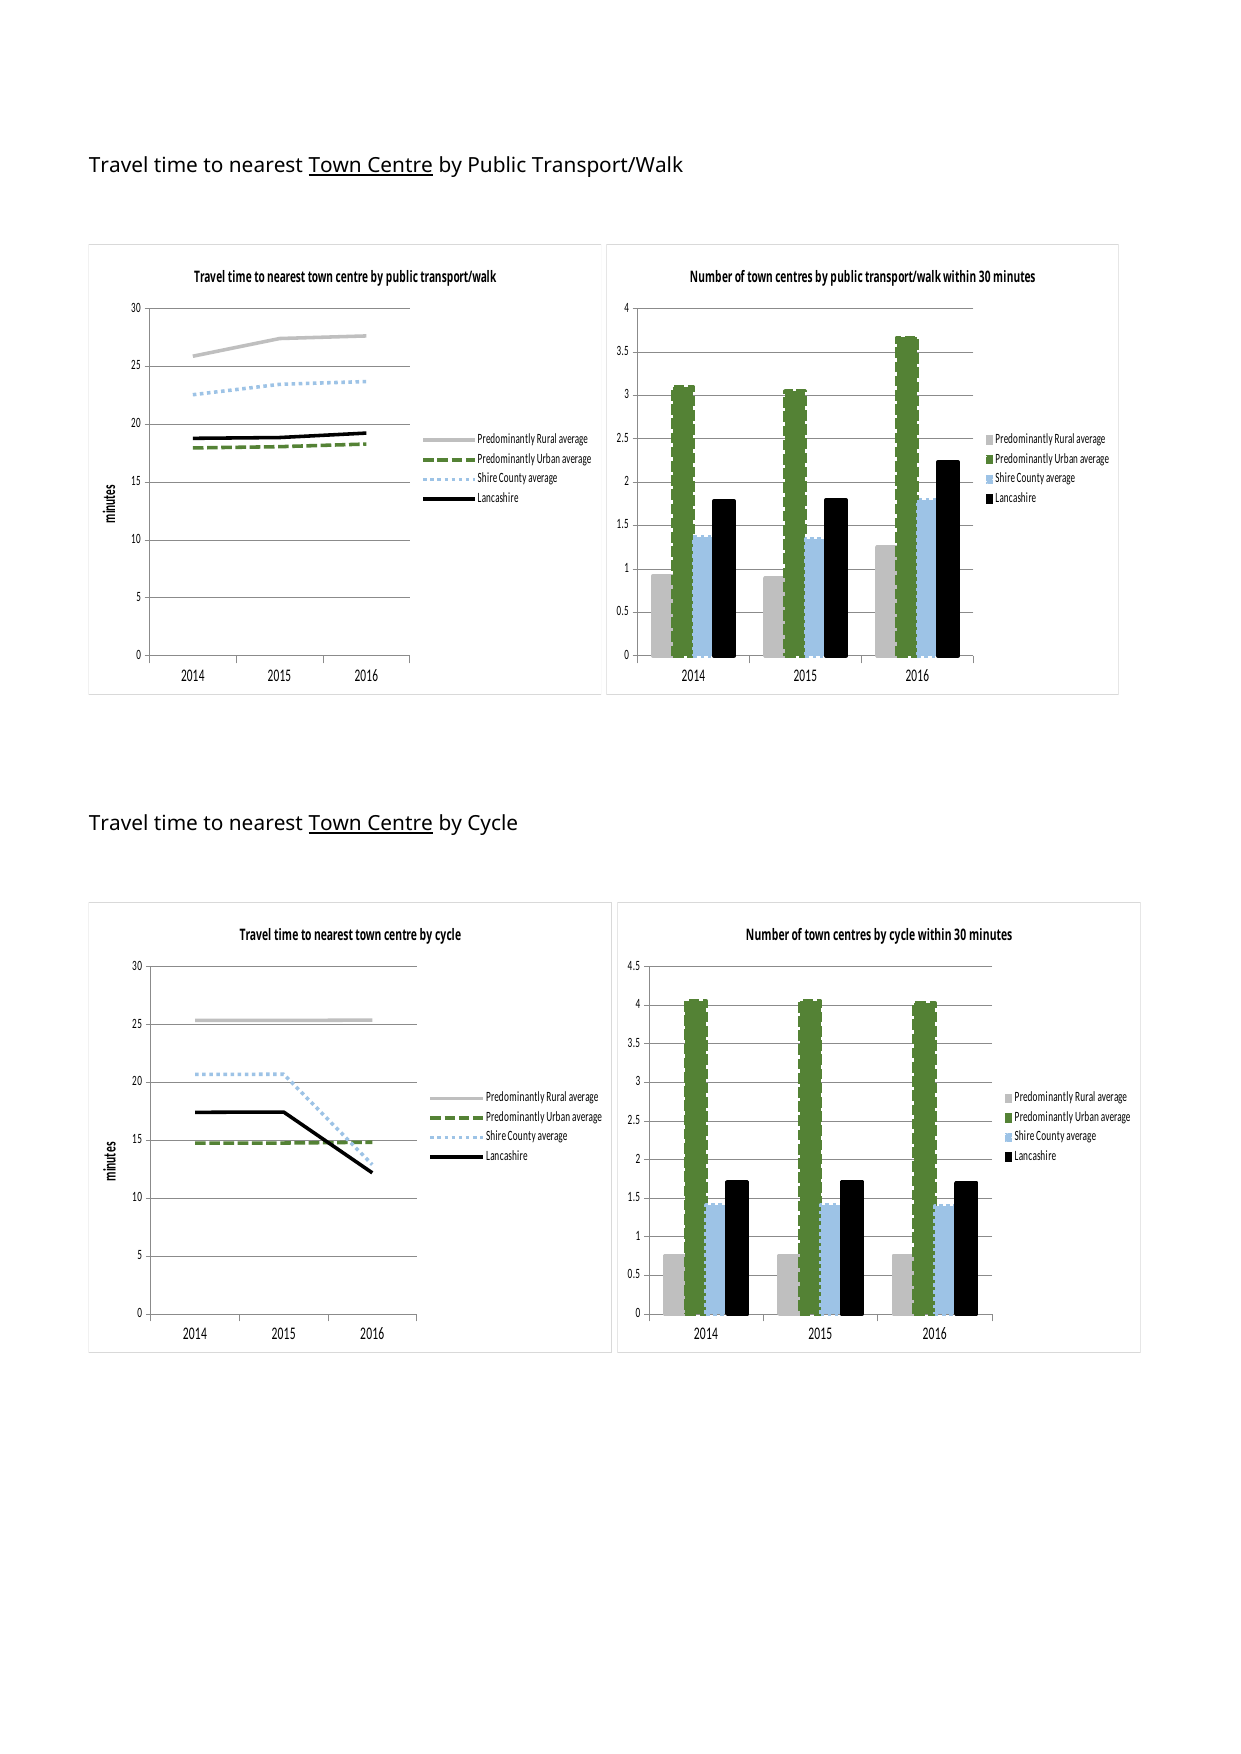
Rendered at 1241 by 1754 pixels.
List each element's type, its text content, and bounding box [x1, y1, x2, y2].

text Travel time to nearest Town Centre by Cycle [89, 808, 1152, 836]
text Travel time to nearest Town Centre by Public Transport/Walk [89, 150, 1152, 178]
